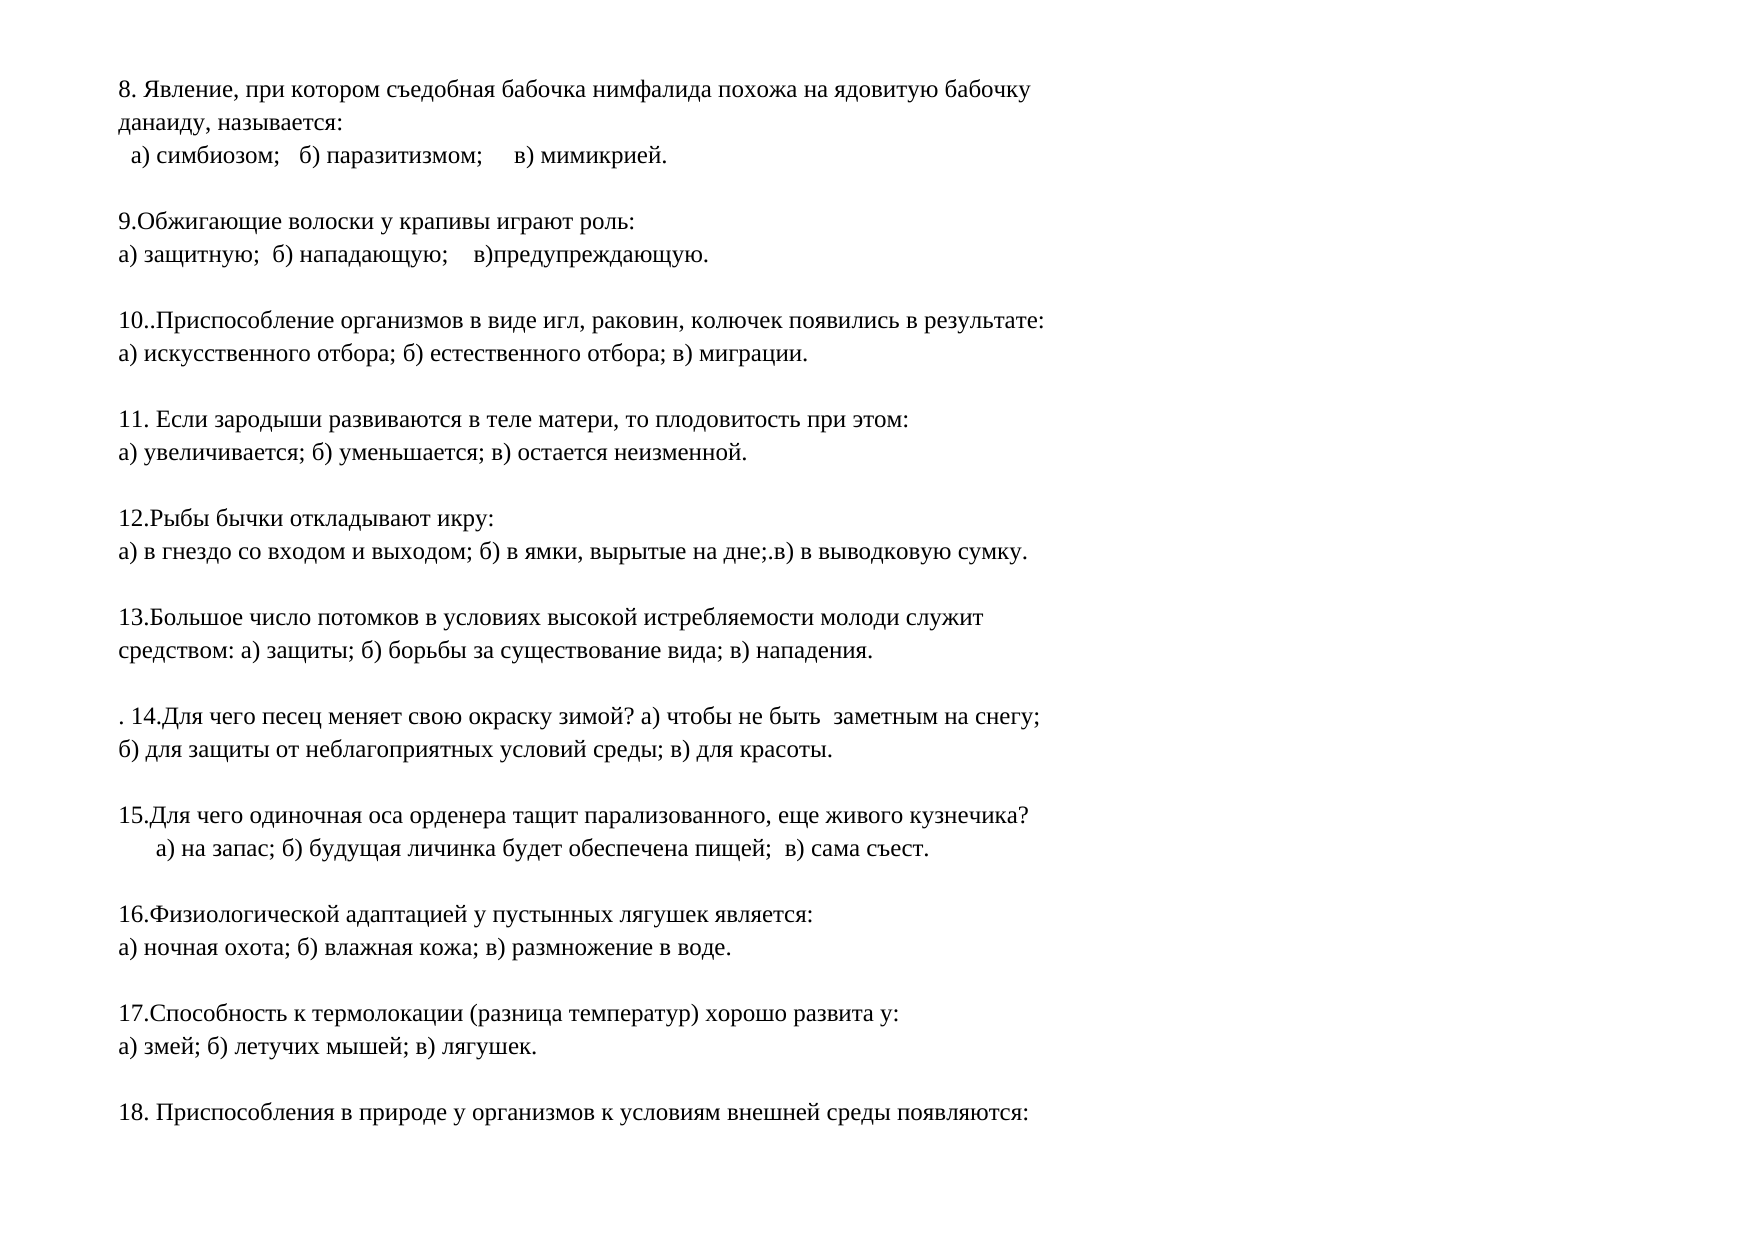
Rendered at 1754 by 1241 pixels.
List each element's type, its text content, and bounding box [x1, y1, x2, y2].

text а) защитную; б) нападающую; в)предупреждающую. [118, 239, 1636, 268]
text 12.Рыбы бычки откладывают икру: [118, 503, 1636, 532]
text а) в гнездо со входом и выходом; б) в ямки, вырытые на дне;.в) в выводковую сумку. [118, 536, 1636, 565]
text средством: а) защиты; б) борьбы за существование вида; в) нападения. [118, 635, 1636, 664]
text а) увеличивается; б) уменьшается; в) остается неизменной. [118, 437, 1636, 466]
text 13.Большое число потомков в условиях высокой истребляемости молоди служит [118, 602, 1636, 631]
text 11. Если зародыши развиваются в теле матери, то плодовитость при этом: [118, 404, 1636, 433]
text 16.Физиологической адаптацией у пустынных лягушек является: [118, 899, 1636, 928]
text 17.Способность к термолокации (разница температур) хорошо развита у: [118, 998, 1636, 1027]
text а) змей; б) летучих мышей; в) лягушек. [118, 1031, 1636, 1060]
text данаиду, называется: [118, 107, 1636, 136]
text 10..Приспособление организмов в виде игл, раковин, колючек появились в результате: [118, 305, 1636, 334]
text а) ночная охота; б) влажная кожа; в) размножение в воде. [118, 932, 1636, 961]
text 9.Обжигающие волоски у крапивы играют роль: [118, 206, 1636, 235]
text а) симбиозом; б) паразитизмом; в) мимикрией. [118, 140, 1636, 169]
text . 14.Для чего песец меняет свою окраску зимой? а) чтобы не быть заметным на снегу; [118, 701, 1636, 730]
text 8. Явление, при котором съедобная бабочка нимфалида похожа на ядовитую бабочку [118, 74, 1636, 103]
text б) для защиты от неблагоприятных условий среды; в) для красоты. [118, 734, 1636, 763]
text а) искусственного отбора; б) естественного отбора; в) миграции. [118, 338, 1636, 367]
text 18. Приспособления в природе у организмов к условиям внешней среды появляются: [118, 1097, 1636, 1126]
text 15.Для чего одиночная оса орденера тащит парализованного, еще живого кузнечика? [118, 800, 1636, 829]
text а) на запас; б) будущая личинка будет обеспечена пищей; в) сама съест. [118, 833, 1636, 862]
